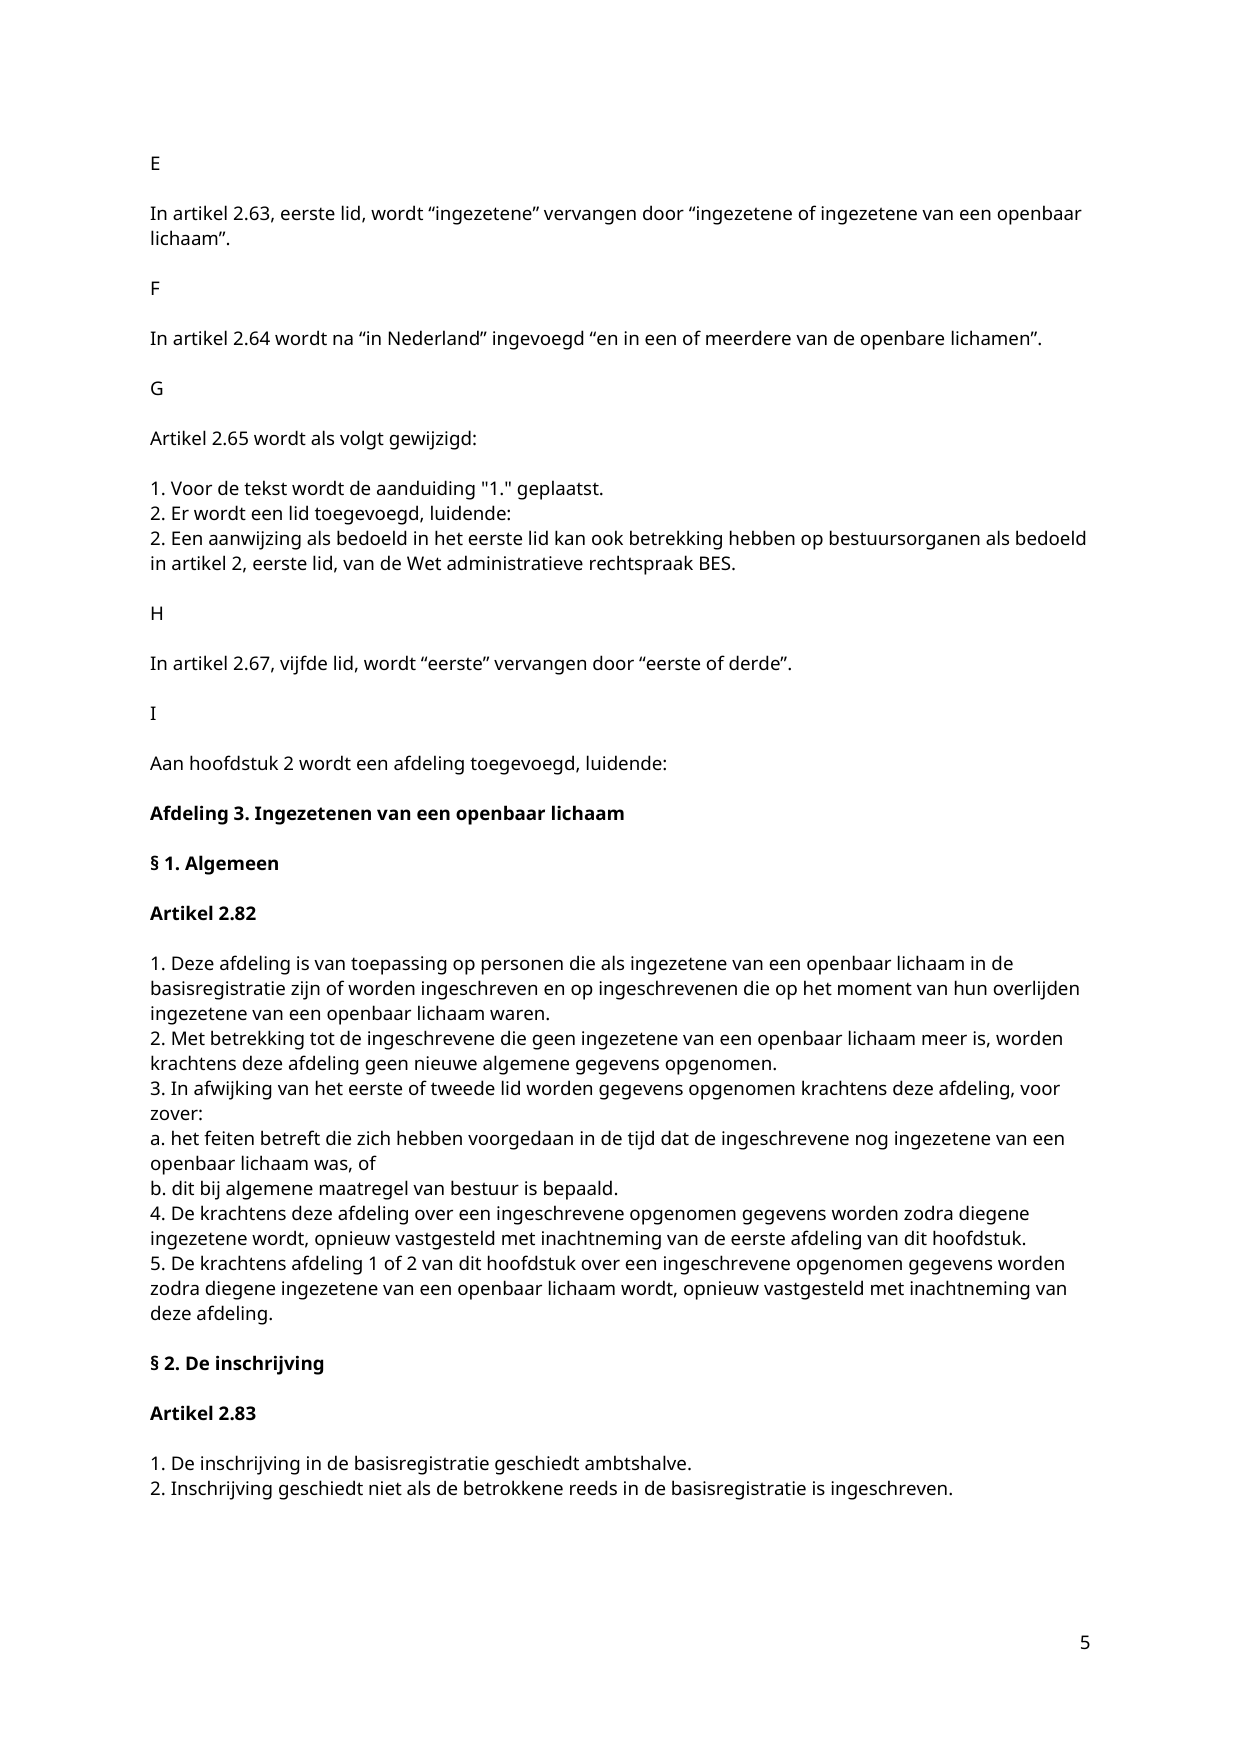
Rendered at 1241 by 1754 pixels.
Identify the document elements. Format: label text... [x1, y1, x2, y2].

text In artikel 2.67, vijfde lid, wordt “eerste” vervangen door “eerste of derde”. [150, 650, 1090, 675]
text 4. De krachtens deze afdeling over een ingeschrevene opgenomen gegevens worden zodra diegene ingezetene wordt, opnieuw vastgesteld met inachtneming van de eerste afdeling van dit hoofdstuk. [150, 1200, 1090, 1250]
text 3. In afwijking van het eerste of tweede lid worden gegevens opgenomen krachtens deze afdeling, voor zover: [150, 1075, 1090, 1125]
text 2. Een aanwijzing als bedoeld in het eerste lid kan ook betrekking hebben op bestuursorganen als bedoeld in artikel 2, eerste lid, van de Wet administratieve rechtspraak BES. [150, 525, 1090, 575]
text G [150, 375, 1090, 400]
text 1. De inschrijving in de basisregistratie geschiedt ambtshalve. [150, 1450, 1090, 1475]
text In artikel 2.64 wordt na “in Nederland” ingevoegd “en in een of meerdere van de openbare lichamen”. [150, 325, 1090, 350]
text Afdeling 3. Ingezetenen van een openbaar lichaam [150, 800, 1090, 825]
text H [150, 600, 1090, 625]
text I [150, 700, 1090, 725]
text § 2. De inschrijving [150, 1350, 1090, 1375]
text 1. Deze afdeling is van toepassing op personen die als ingezetene van een openbaar lichaam in de basisregistratie zijn of worden ingeschreven en op ingeschrevenen die op het moment van hun overlijden ingezetene van een openbaar lichaam waren. [150, 950, 1090, 1025]
text 2. Met betrekking tot de ingeschrevene die geen ingezetene van een openbaar lichaam meer is, worden krachtens deze afdeling geen nieuwe algemene gegevens opgenomen. [150, 1025, 1090, 1075]
text 2. Er wordt een lid toegevoegd, luidende: [150, 500, 1090, 525]
text Artikel 2.65 wordt als volgt gewijzigd: [150, 425, 1090, 450]
text a. het feiten betreft die zich hebben voorgedaan in de tijd dat de ingeschrevene nog ingezetene van een openbaar lichaam was, of [150, 1125, 1090, 1175]
text Aan hoofdstuk 2 wordt een afdeling toegevoegd, luidende: [150, 750, 1090, 775]
text 1. Voor de tekst wordt de aanduiding "1." geplaatst. [150, 475, 1090, 500]
text b. dit bij algemene maatregel van bestuur is bepaald. [150, 1175, 1090, 1200]
text In artikel 2.63, eerste lid, wordt “ingezetene” vervangen door “ingezetene of ingezetene van een openbaar lichaam’’. [150, 200, 1090, 250]
text Artikel 2.83 [150, 1400, 1090, 1425]
text 5. De krachtens afdeling 1 of 2 van dit hoofdstuk over een ingeschrevene opgenomen gegevens worden zodra diegene ingezetene van een openbaar lichaam wordt, opnieuw vastgesteld met inachtneming van deze afdeling. [150, 1250, 1090, 1325]
text E [150, 150, 1090, 175]
text Artikel 2.82 [150, 900, 1090, 925]
text F [150, 275, 1090, 300]
text 2. Inschrijving geschiedt niet als de betrokkene reeds in de basisregistratie is ingeschreven. [150, 1475, 1090, 1500]
text § 1. Algemeen [150, 850, 1090, 875]
